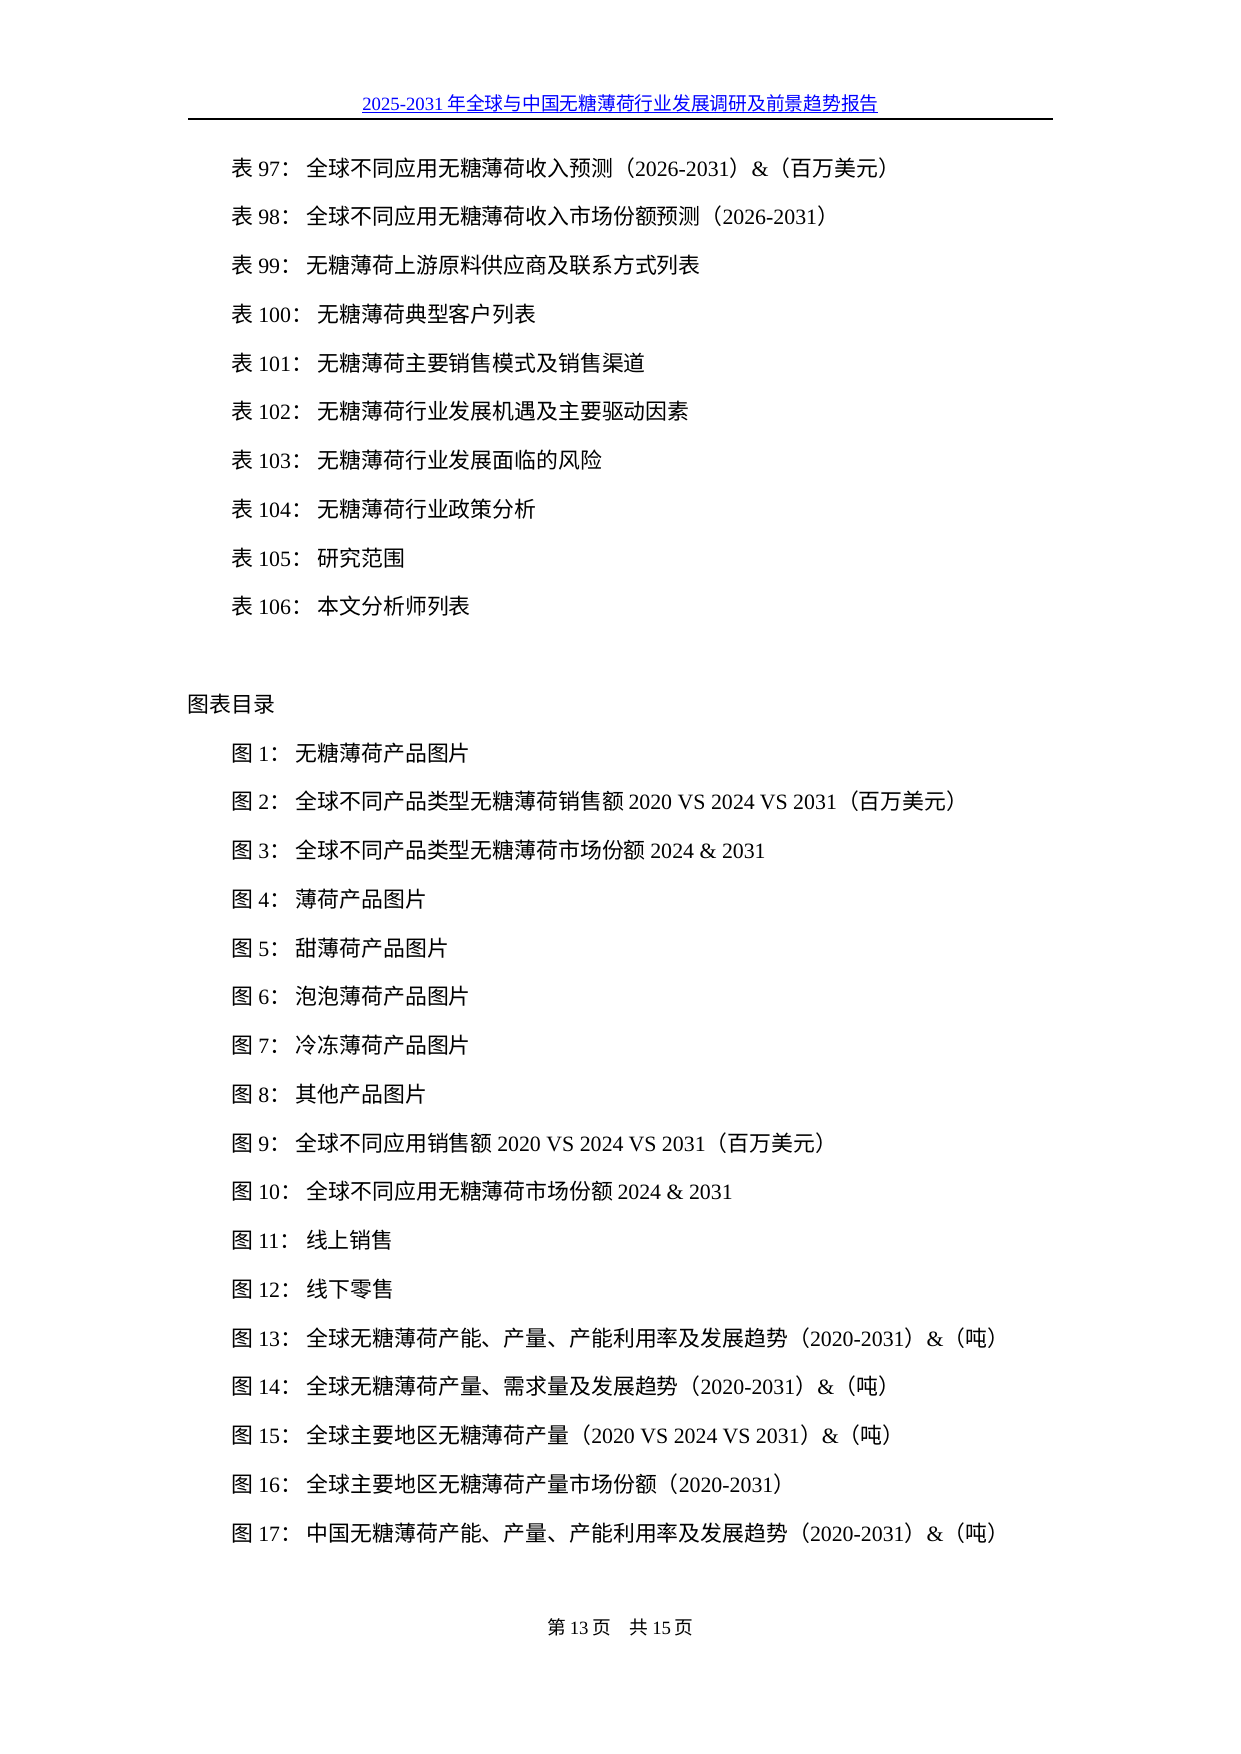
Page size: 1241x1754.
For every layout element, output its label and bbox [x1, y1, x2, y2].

text [187, 150, 1053, 1548]
